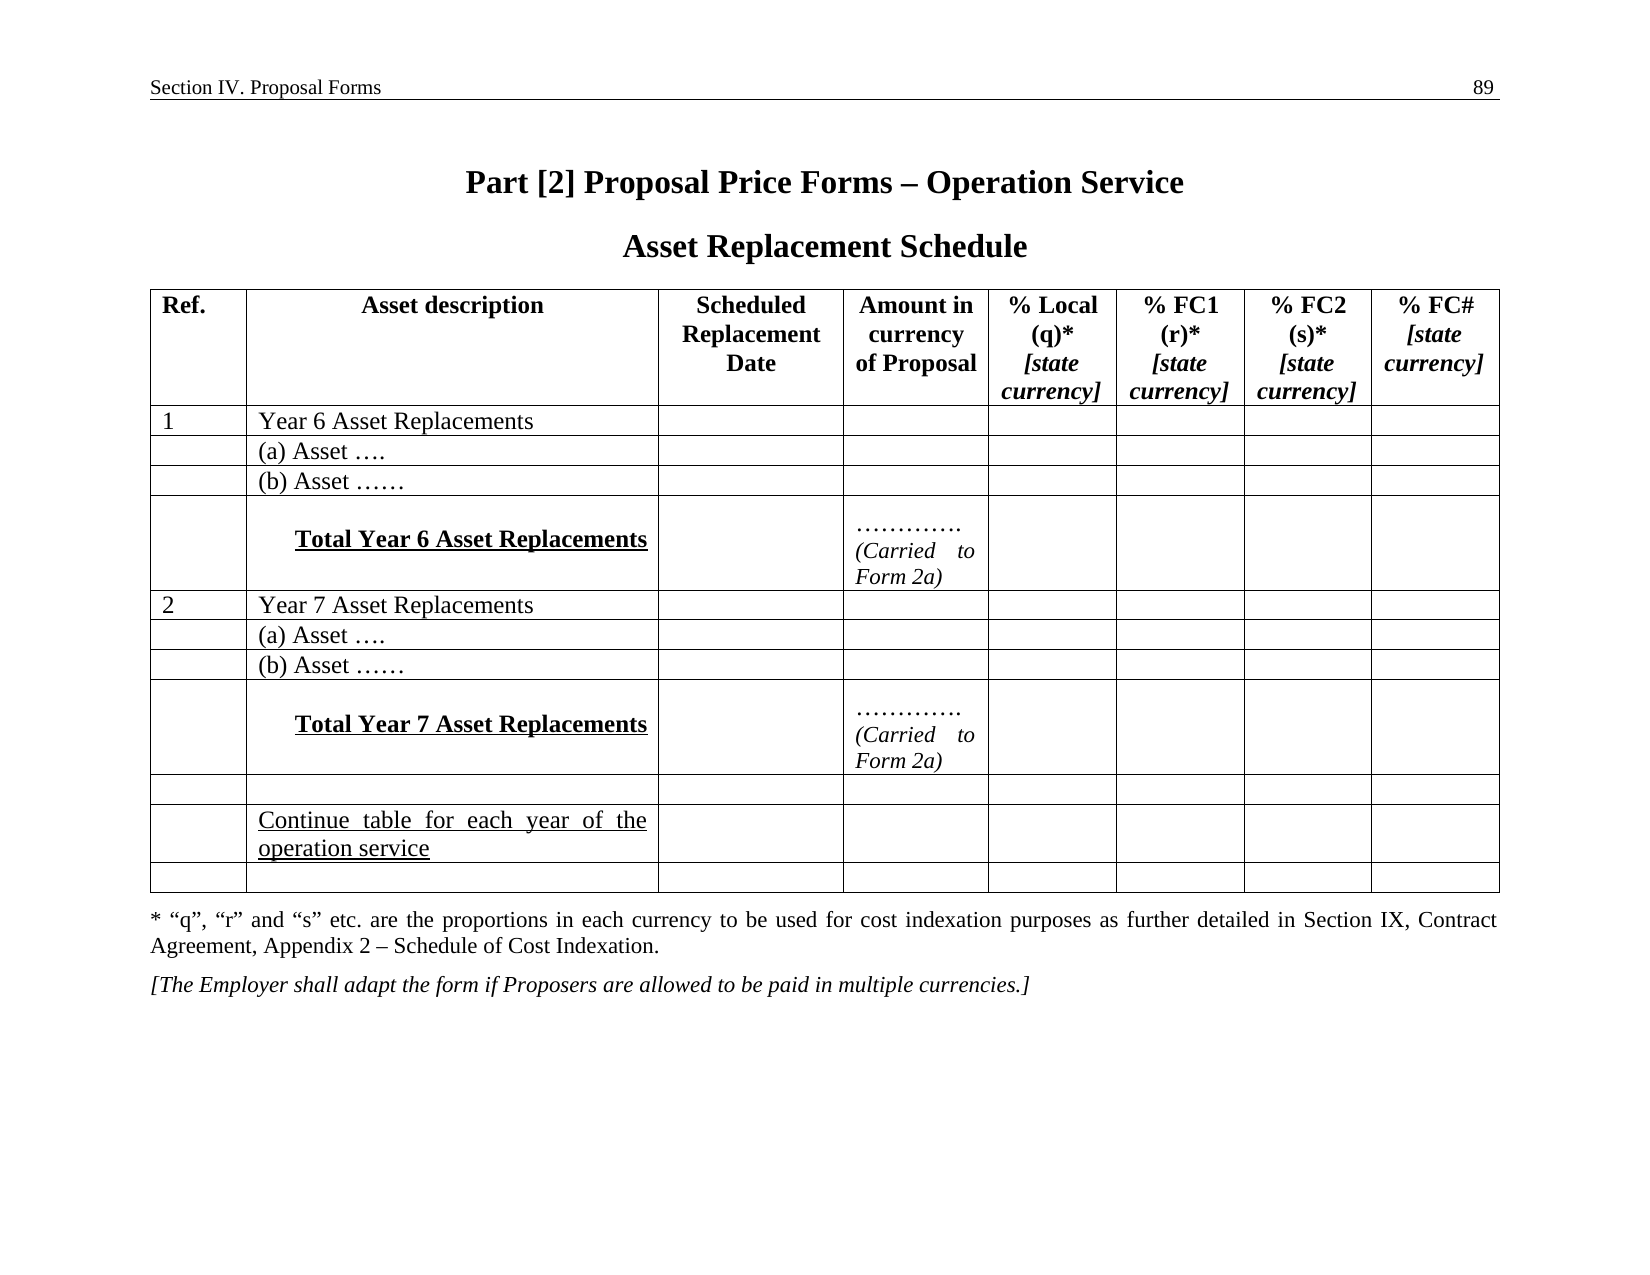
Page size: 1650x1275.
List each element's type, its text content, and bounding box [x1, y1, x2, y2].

table_cell [989, 863, 1116, 892]
table_cell [844, 805, 988, 862]
table_cell [1117, 466, 1244, 494]
table_cell [1372, 496, 1499, 589]
table_cell [844, 775, 988, 804]
table_cell [151, 650, 246, 679]
table_cell [659, 591, 843, 619]
table_cell [989, 805, 1116, 862]
table_cell [844, 620, 988, 649]
table_cell [151, 466, 246, 494]
table_cell [989, 620, 1116, 649]
table_cell [1117, 496, 1244, 589]
table_cell [844, 466, 988, 494]
table_cell (b) Asset …… [247, 650, 658, 679]
table_cell Year 6 Asset Replacements [247, 406, 658, 435]
table_cell [1245, 466, 1371, 494]
table_cell [989, 591, 1116, 619]
table_cell [1245, 805, 1371, 862]
text [The Employer shall adapt the form if Proposers are allowed to be paid in multiple currencies.] [150, 971, 1500, 997]
table_cell Year 7 Asset Replacements [247, 591, 658, 619]
table_cell [1117, 406, 1244, 435]
table_cell 1 [151, 406, 246, 435]
table_cell [1372, 406, 1499, 435]
table_cell …………. (Carried to Form 2a) [844, 680, 988, 774]
table_cell [1372, 775, 1499, 804]
table_cell [247, 775, 658, 804]
table_cell [659, 406, 843, 435]
table_cell [1117, 591, 1244, 619]
table_cell Total Year 7 Asset Replacements [247, 680, 658, 774]
table_cell [1245, 650, 1371, 679]
table_cell [1372, 620, 1499, 649]
table_cell [659, 436, 843, 465]
table_cell (a) Asset …. [247, 620, 658, 649]
table_cell [1245, 863, 1371, 892]
table_cell [989, 406, 1116, 435]
table_cell [1117, 436, 1244, 465]
table_cell [151, 436, 246, 465]
text Asset Replacement Schedule [150, 226, 1500, 264]
table_cell [659, 466, 843, 494]
table_cell [659, 620, 843, 649]
table_cell [1372, 436, 1499, 465]
table_cell [1117, 775, 1244, 804]
table_header Asset description [247, 290, 658, 405]
table_cell …………. (Carried to Form 2a) [844, 496, 988, 589]
text * “q”, “r” and “s” etc. are the proportions in each currency to be used for cost indexation purposes as further detailed in Section IX, Contract Agreement, Appendix 2 – Schedule of Cost Indexation. [150, 906, 1500, 958]
table_cell [1245, 591, 1371, 619]
table_cell (a) Asset …. [247, 436, 658, 465]
table_cell [151, 680, 246, 774]
table_cell [989, 680, 1116, 774]
table_cell [844, 650, 988, 679]
table_cell [844, 436, 988, 465]
table_header % FC# [state currency] [1372, 290, 1499, 405]
table_cell [1245, 496, 1371, 589]
table_cell [151, 620, 246, 649]
table_cell [659, 496, 843, 589]
text Part [2] Proposal Price Forms – Operation Service [150, 162, 1500, 201]
table_cell [1372, 650, 1499, 679]
table_header % FC2 (s)* [state currency] [1245, 290, 1371, 405]
table_cell [151, 496, 246, 589]
table_cell Total Year 6 Asset Replacements [247, 496, 658, 589]
table_cell [247, 863, 658, 892]
table_cell [659, 863, 843, 892]
table_cell 2 [151, 591, 246, 619]
table_cell [1372, 863, 1499, 892]
table_cell [989, 466, 1116, 494]
table_header Amount in currency of Proposal [844, 290, 988, 405]
table_cell [1117, 805, 1244, 862]
table_header Scheduled Replacement Date [659, 290, 843, 405]
table_cell [1245, 775, 1371, 804]
table_cell [1372, 680, 1499, 774]
table_cell [659, 650, 843, 679]
table_cell [1372, 466, 1499, 494]
table_cell [1117, 650, 1244, 679]
table_cell [844, 406, 988, 435]
table_cell [659, 680, 843, 774]
table_cell [659, 805, 843, 862]
table_cell [659, 775, 843, 804]
table_cell [151, 775, 246, 804]
table_cell [1245, 620, 1371, 649]
table_cell [989, 775, 1116, 804]
table_header % FC1 (r)* [state currency] [1117, 290, 1244, 405]
table_cell [989, 650, 1116, 679]
table_cell [1245, 436, 1371, 465]
table_cell [844, 591, 988, 619]
table_cell (b) Asset …… [247, 466, 658, 494]
table_cell [1372, 805, 1499, 862]
table_header Ref. [151, 290, 246, 405]
table_cell [1117, 863, 1244, 892]
table_header % Local (q)* [state currency] [989, 290, 1116, 405]
table_cell [1372, 591, 1499, 619]
table_cell Continue table for each year of the operation service [247, 805, 658, 862]
table_cell [1117, 620, 1244, 649]
table_cell [1117, 680, 1244, 774]
table_cell [989, 496, 1116, 589]
table_cell [1245, 680, 1371, 774]
table_cell [844, 863, 988, 892]
table_cell [989, 436, 1116, 465]
table_cell [151, 805, 246, 862]
table_cell [1245, 406, 1371, 435]
table_cell [151, 863, 246, 892]
